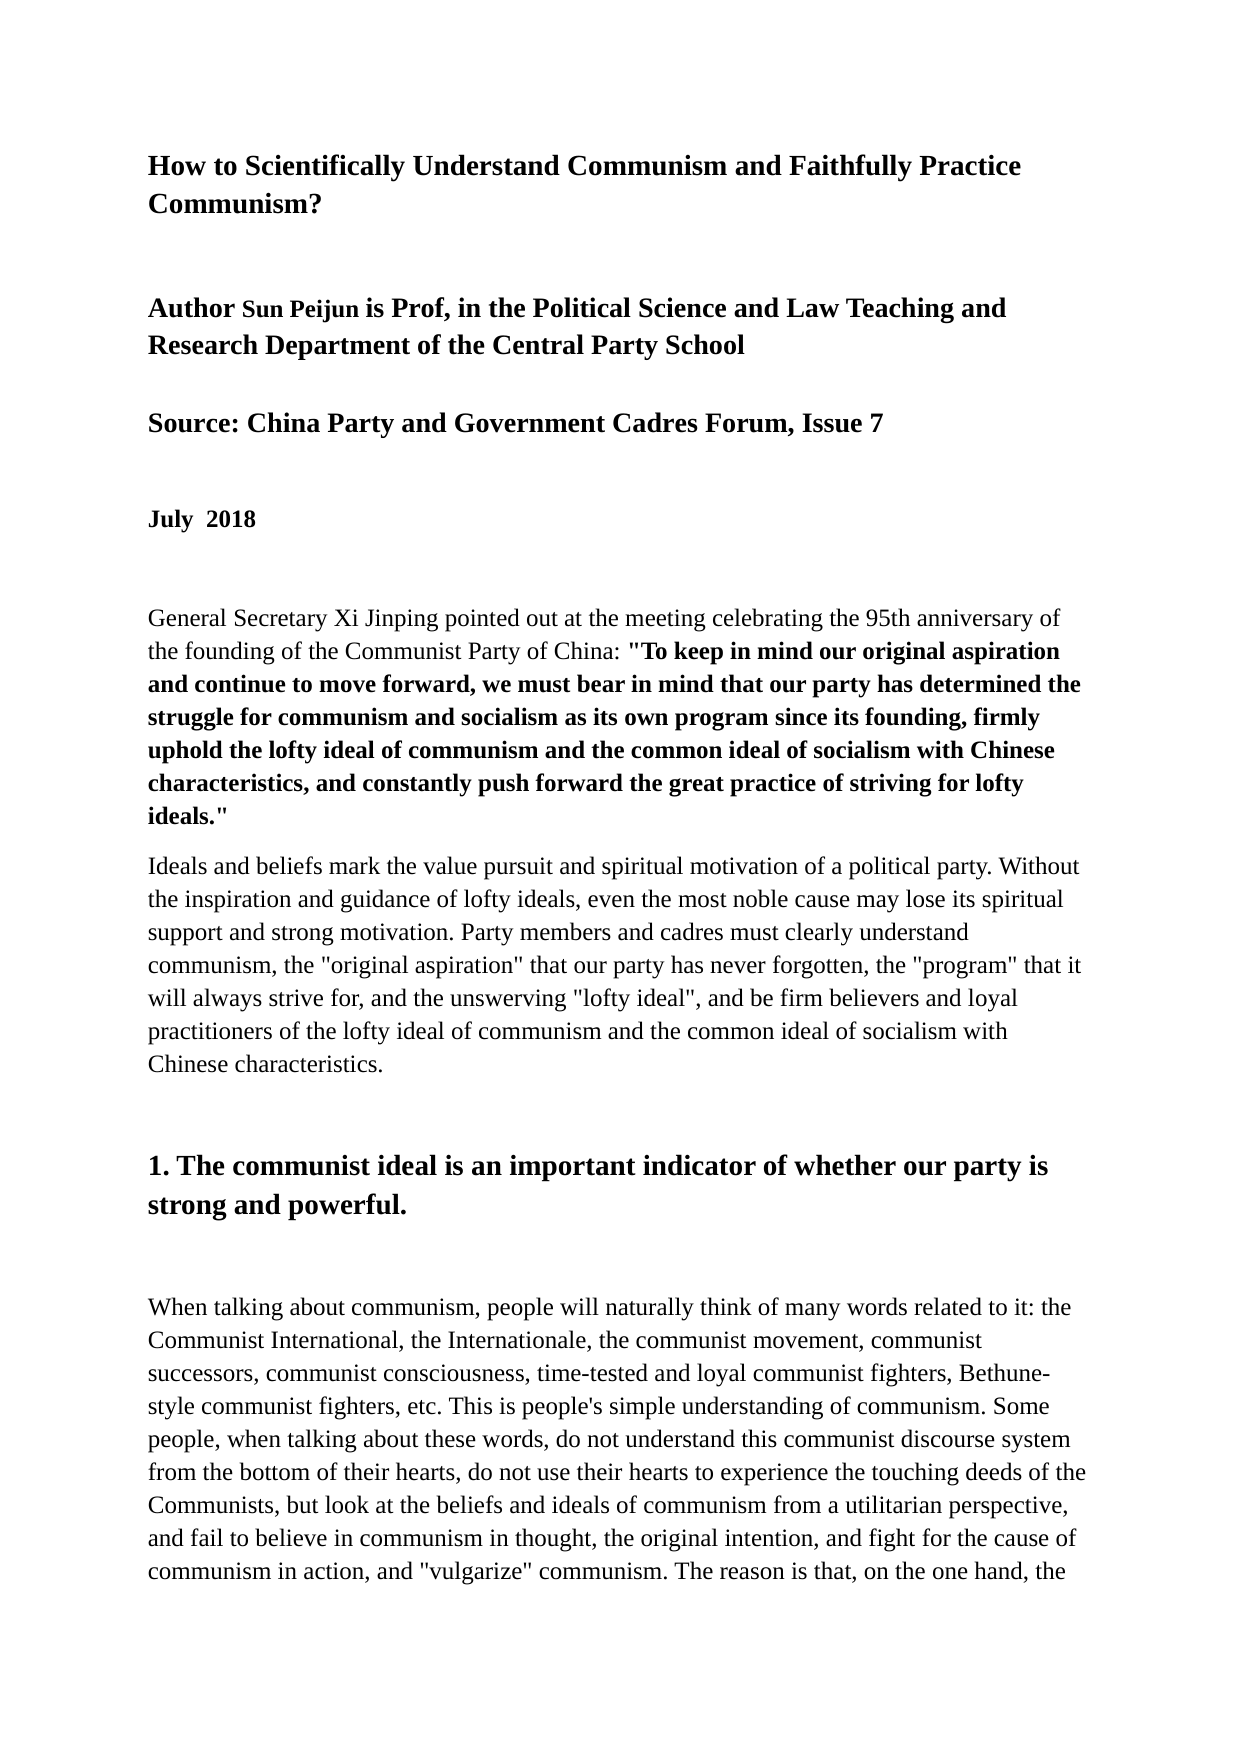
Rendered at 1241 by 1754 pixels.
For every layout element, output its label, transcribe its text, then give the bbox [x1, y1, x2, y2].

text 1. The communist ideal is an important indicator of whether our party is strong and powerful. [148, 1148, 1093, 1220]
text Ideals and beliefs mark the value pursuit and spiritual motivation of a political party. Without the inspiration and guidance of lofty ideals, even the most noble cause may lose its spiritual support and strong motivation. Party members and cadres must clearly understand communism, the "original aspiration" that our party has never forgotten, the "program" that it will always strive for, and the unswerving "lofty ideal", and be firm believers and loyal practitioners of the lofty ideal of communism and the common ideal of socialism with Chinese characteristics. [148, 851, 1093, 1078]
text Author Sun Peijun is Prof, in the Political Science and Law Teaching and Research Department of the Central Party School [148, 291, 1093, 361]
text General Secretary Xi Jinping pointed out at the meeting celebrating the 95th anniversary of the founding of the Communist Party of China: "To keep in mind our original aspiration and continue to move forward, we must bear in mind that our party has determined the struggle for communism and socialism as its own program since its founding, firmly uphold the lofty ideal of communism and the common ideal of socialism with Chinese characteristics, and constantly push forward the great practice of striving for lofty ideals." [148, 603, 1093, 830]
text Source: China Party and Government Cadres Forum, Issue 7 [148, 382, 1093, 438]
text How to Scientifically Understand Communism and Faithfully Practice Communism? [148, 148, 1093, 220]
text July 2018 [148, 504, 1093, 532]
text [148, 1292, 1093, 1585]
